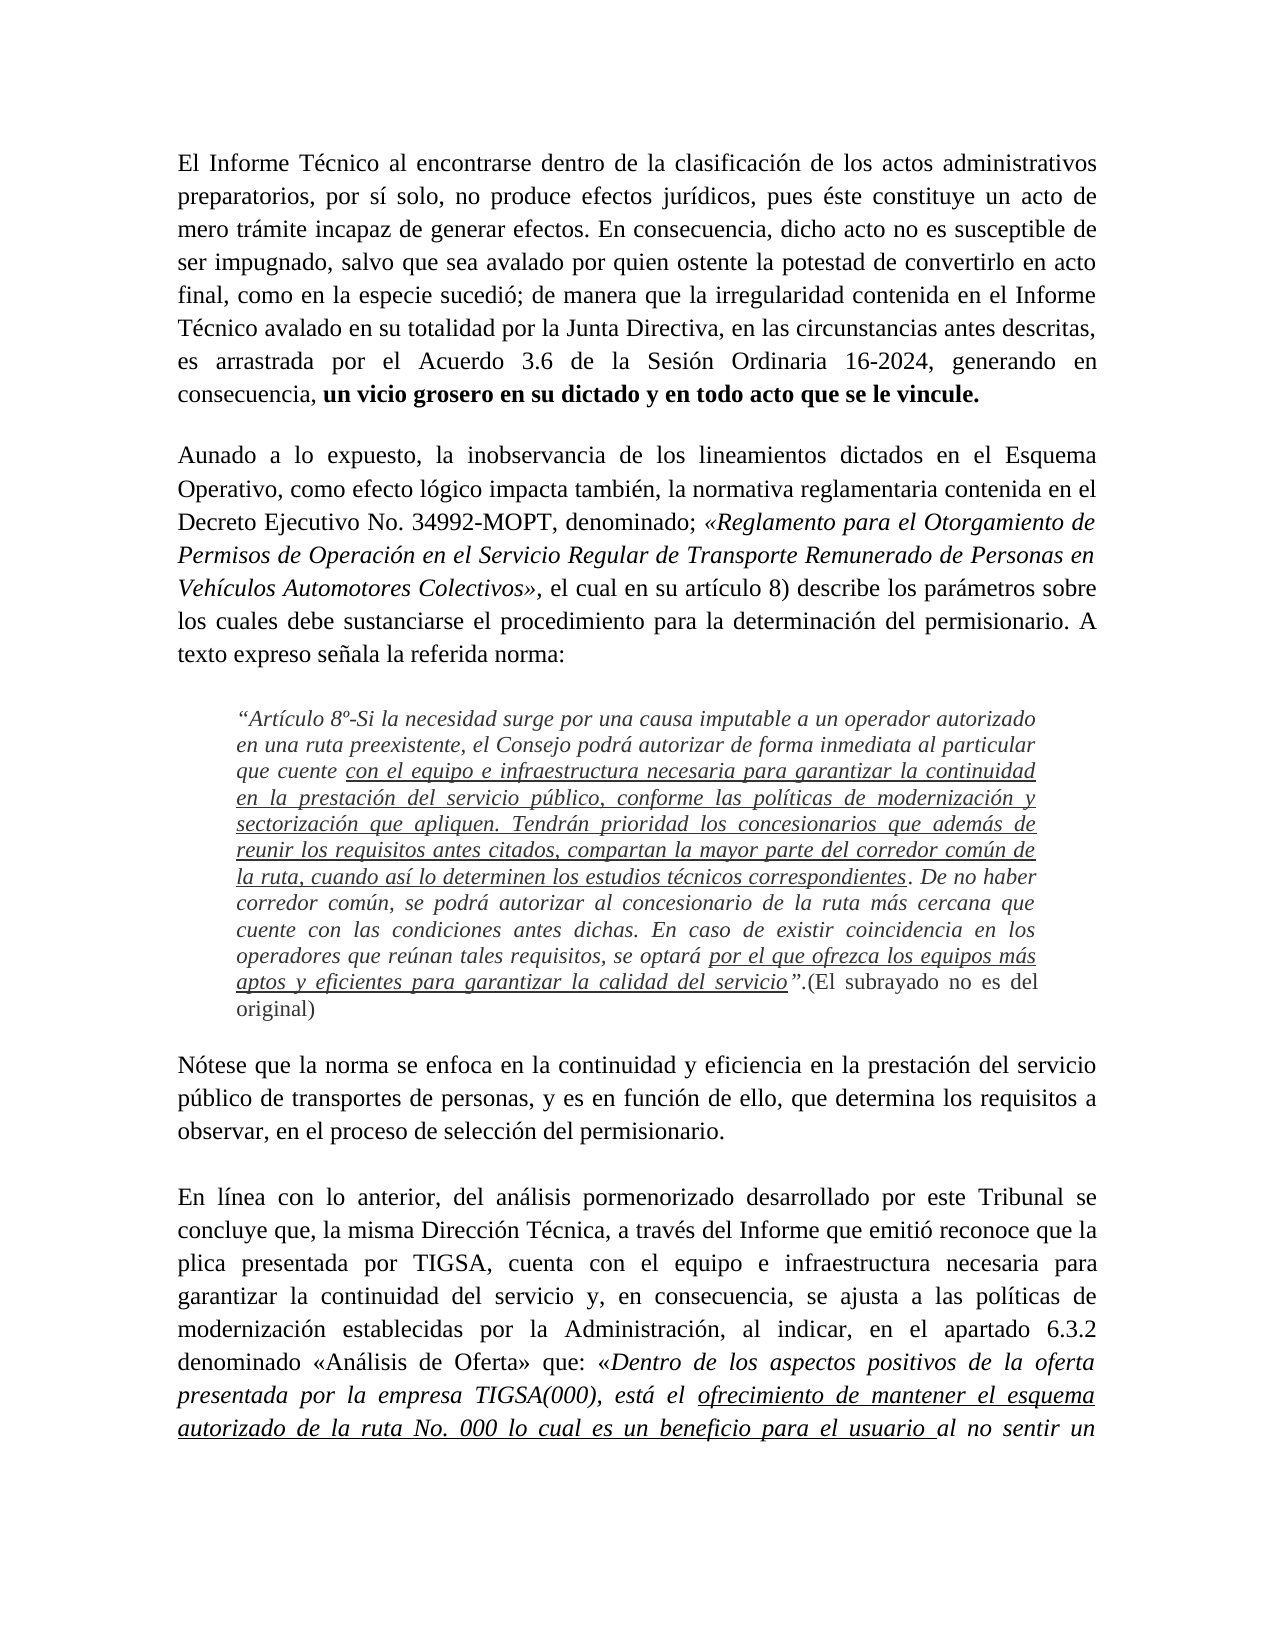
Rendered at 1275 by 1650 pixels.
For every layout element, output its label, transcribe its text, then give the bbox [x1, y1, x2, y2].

text Aunado a lo expuesto, la inobservancia de los lineamientos dictados en el Esquema Operativo, como efecto lógico impacta también, la normativa reglamentaria contenida en el Decreto Ejecutivo No. 34992-MOPT, denominado; «Reglamento para el Otorgamiento de Permisos de Operación en el Servicio Regular de Transporte Remunerado de Personas en Vehículos Automotores Colectivos», el cual en su artículo 8) describe los parámetros sobre los cuales debe sustanciarse el procedimiento para la determinación del permisionario. A texto expreso señala la referida norma: [177, 441, 1098, 667]
text El Informe Técnico al encontrarse dentro de la clasificación de los actos administrativos preparatorios, por sí solo, no produce efectos jurídicos, pues éste constituye un acto de mero trámite incapaz de generar efectos. En consecuencia, dicho acto no es susceptible de ser impugnado, salvo que sea avalado por quien ostente la potestad de convertirlo en acto final, como en la especie sucedió; de manera que la irregularidad contenida en el Informe Técnico avalado en su totalidad por la Junta Directiva, en las circunstancias antes descritas, es arrastrada por el Acuerdo 3.6 de la Sesión Ordinaria 16-2024, generando en consecuencia, un vicio grosero en su dictado y en todo acto que se le vincule. [177, 148, 1098, 408]
text “Artículo 8º-Si la necesidad surge por una causa imputable a un operador autorizado en una ruta preexistente, el Consejo podrá autorizar de forma inmediata al particular que cuente con el equipo e infraestructura necesaria para garantizar la continuidad en la prestación del servicio público, conforme las políticas de modernización y sectorización que apliquen. Tendrán prioridad los concesionarios que además de reunir los requisitos antes citados, compartan la mayor parte del corredor común de la ruta, cuando así lo determinen los estudios técnicos correspondientes. De no haber corredor común, se podrá autorizar al concesionario de la ruta más cercana que cuente con las condiciones antes dichas. En caso de existir coincidencia en los operadores que reúnan tales requisitos, se optará por el que ofrezca los equipos más aptos y eficientes para garantizar la calidad del servicio”.(El subrayado no es del original) [236, 705, 1039, 1021]
text Nótese que la norma se enfoca en la continuidad y eficiencia en la prestación del servicio público de transportes de personas, y es en función de ello, que determina los requisitos a observar, en el proceso de selección del permisionario. [177, 1050, 1098, 1144]
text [177, 1182, 1098, 1442]
